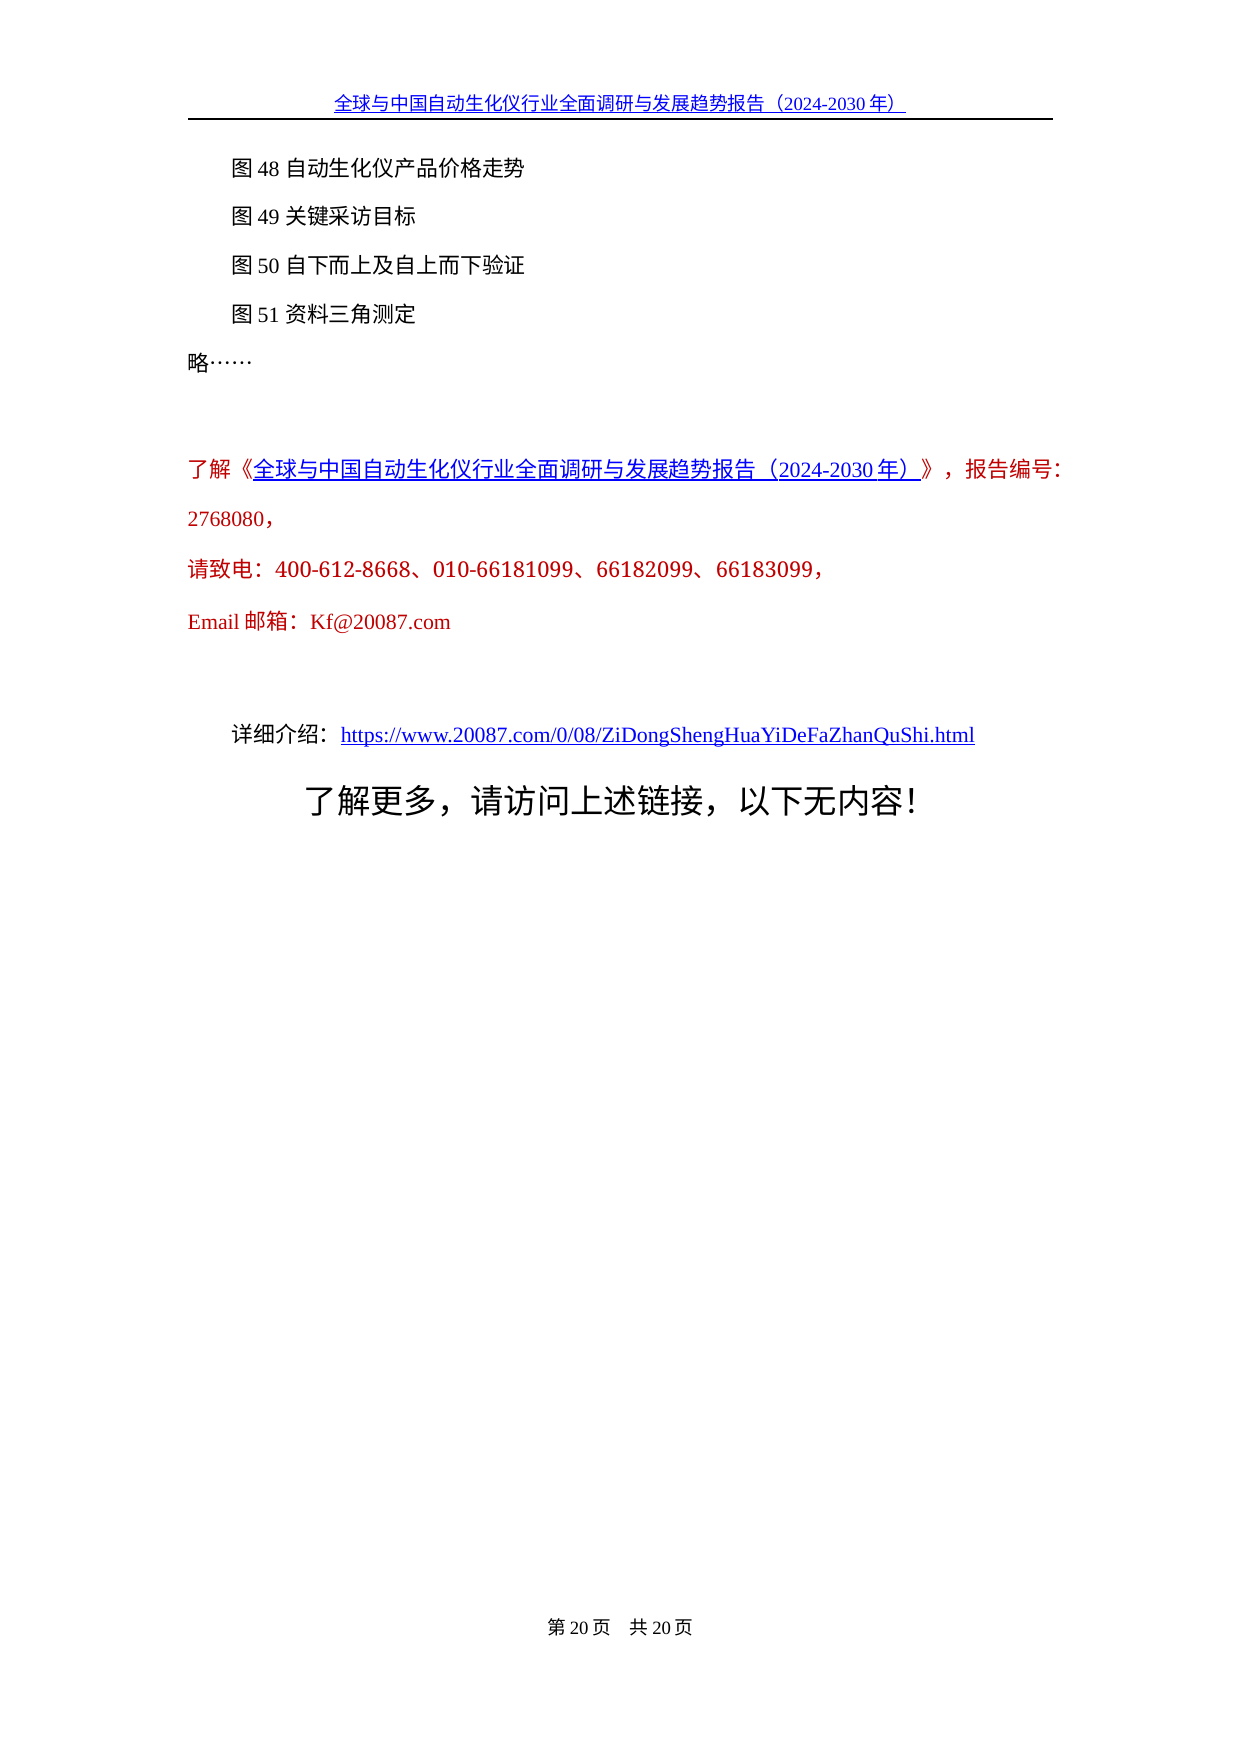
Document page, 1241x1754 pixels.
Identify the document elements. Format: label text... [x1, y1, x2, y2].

text 请致电：400-612-8668、010-66181099、66182099、66183099， [187, 552, 1053, 584]
text 详细介绍：https://www.20087.com/0/08/ZiDongShengHuaYiDeFaZhanQuShi.html [187, 716, 1053, 749]
text 了解《全球与中国自动生化仪行业全面调研与发展趋势报告（2024-2030年）》，报告编号：2768080， [187, 452, 1053, 533]
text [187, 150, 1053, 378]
text Email邮箱：Kf@20087.com [187, 603, 1053, 636]
title 了解更多，请访问上述链接，以下无内容！ [187, 766, 1053, 831]
